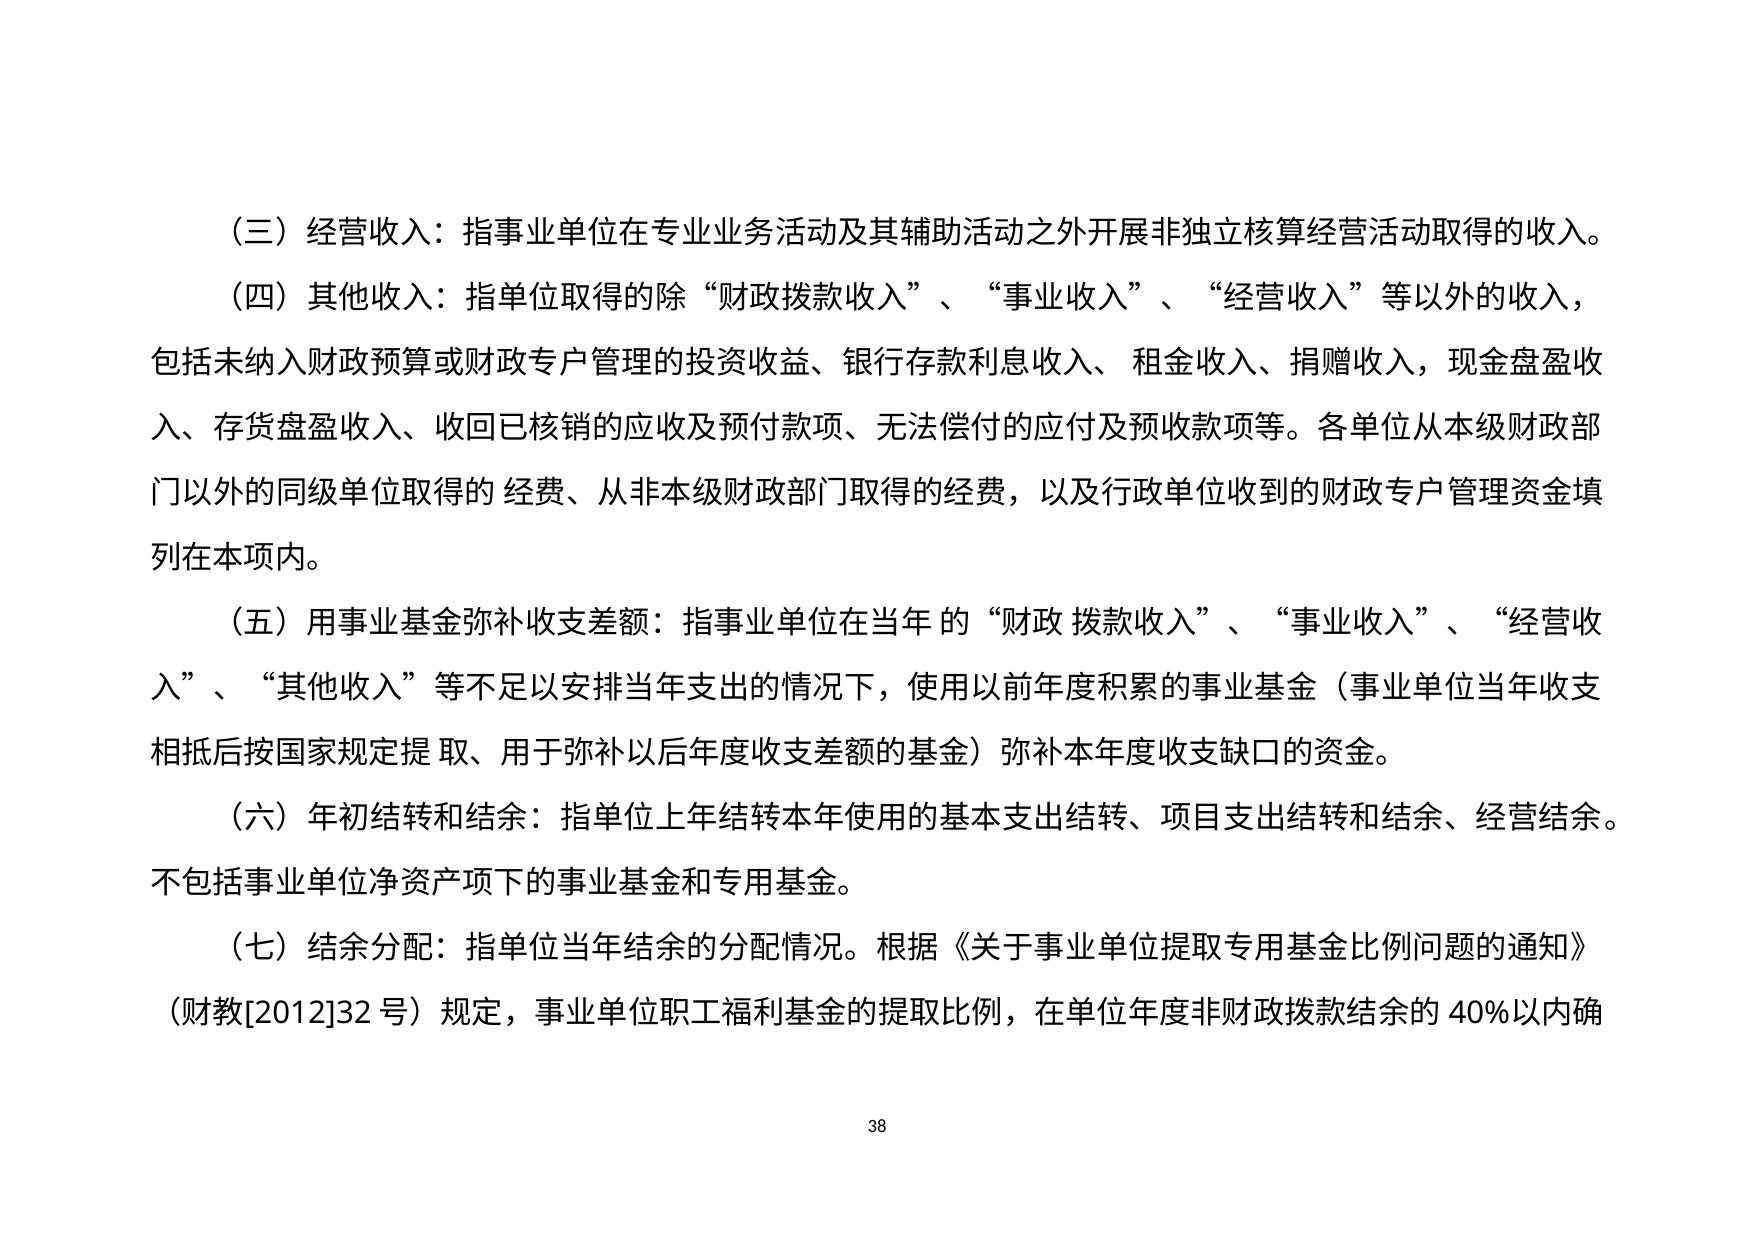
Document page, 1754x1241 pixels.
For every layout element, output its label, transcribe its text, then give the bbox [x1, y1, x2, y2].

text （五）用事业基金弥补收支差额：指事业单位在当年 的“财政 拨款收入”、“事业收入”、“经营收入”、“其他收入”等不足以安排当年支出的情况下，使用以前年度积累的事业基金（事业单位当年收支相抵后按国家规定提 取、用于弥补以后年度收支差额的基金）弥补本年度收支缺口的资金。 [150, 588, 1604, 783]
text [150, 913, 1604, 1043]
text （三）经营收入：指事业单位在专业业务活动及其辅助活动之外开展非独立核算经营活动取得的收入。 [150, 198, 1604, 263]
text （四）其他收入：指单位取得的除“财政拨款收入”、“事业收入”、“经营收入”等以外的收入，包括未纳入财政预算或财政专户管理的投资收益、银行存款利息收入、 租金收入、捐赠收入，现金盘盈收入、存货盘盈收入、收回已核销的应收及预付款项、无法偿付的应付及预收款项等。各单位从本级财政部门以外的同级单位取得的 经费、从非本级财政部门取得的经费，以及行政单位收到的财政专户管理资金填列在本项内。 [150, 263, 1604, 588]
text （六）年初结转和结余：指单位上年结转本年使用的基本支出结转、项目支出结转和结余、经营结余。不包括事业单位净资产项下的事业基金和专用基金。 [150, 783, 1604, 913]
